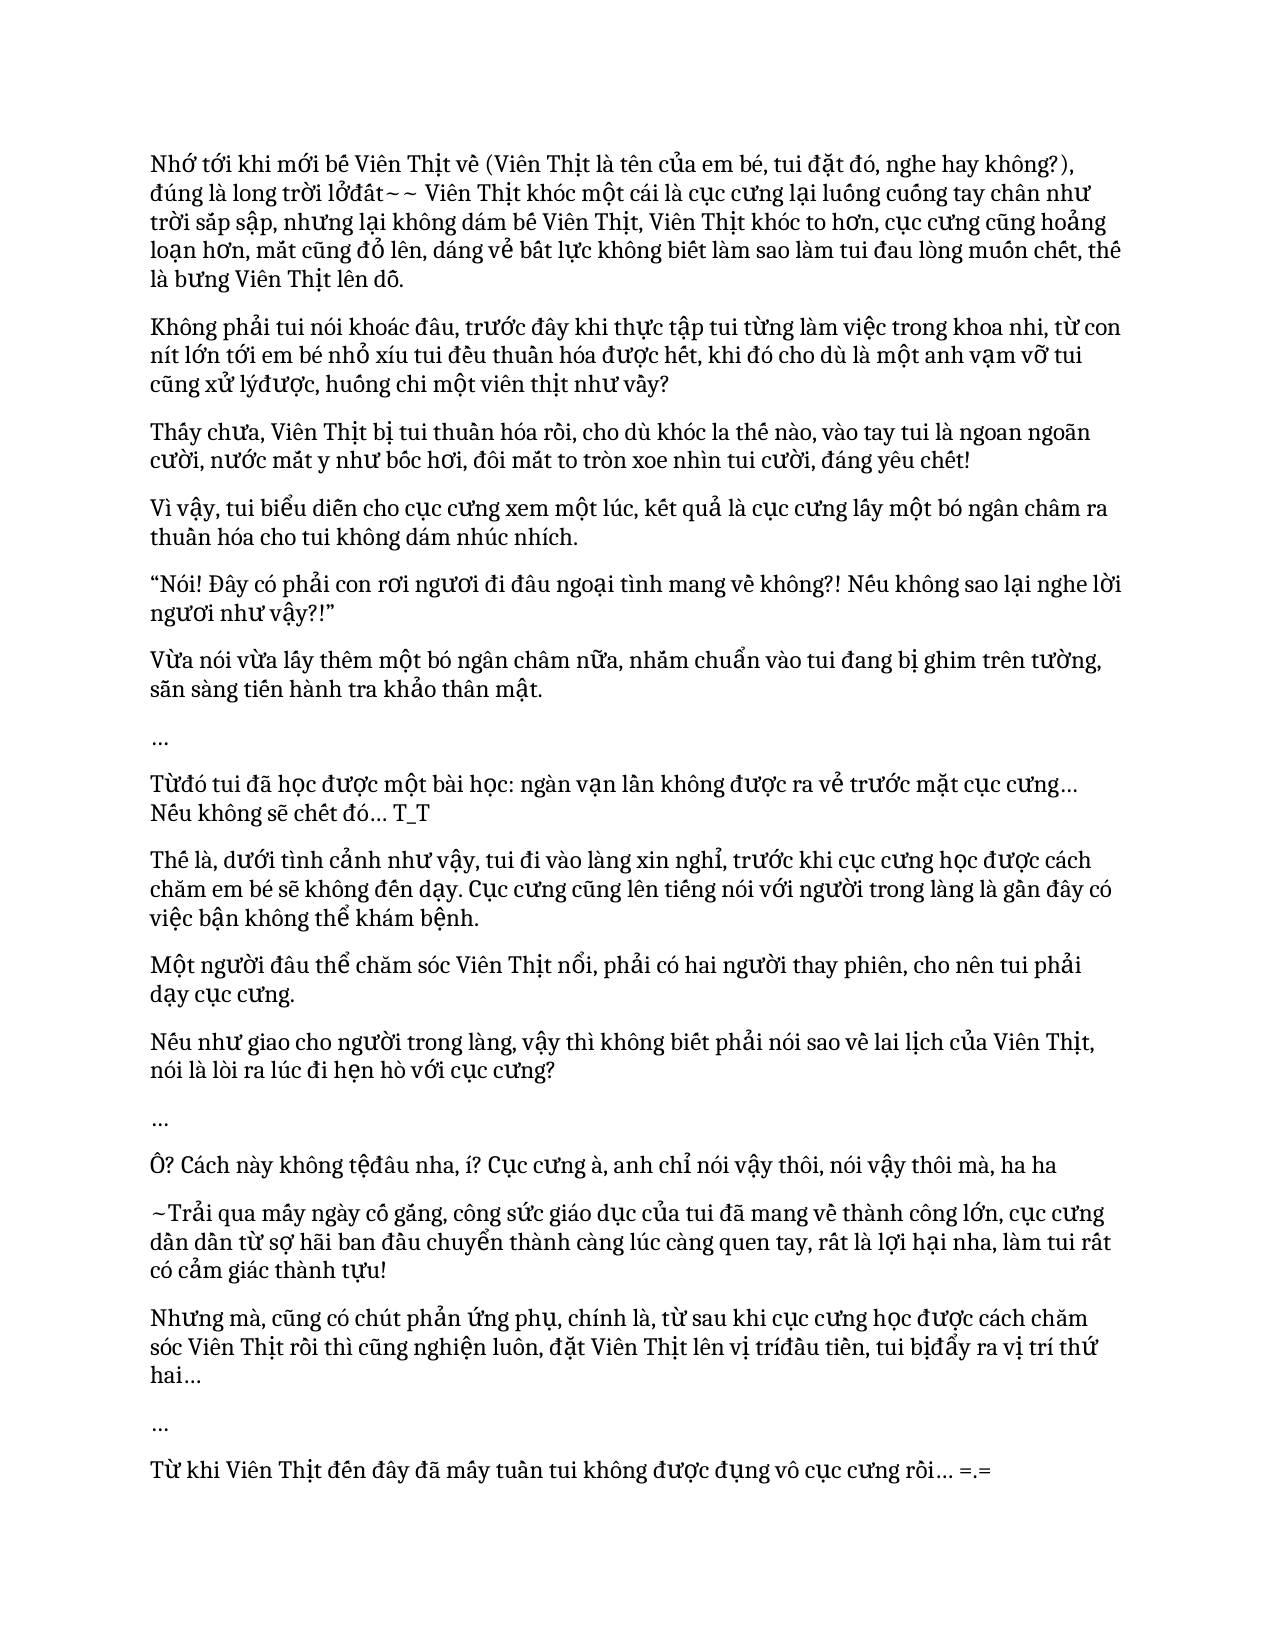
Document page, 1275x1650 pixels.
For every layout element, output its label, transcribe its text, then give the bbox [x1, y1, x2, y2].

text Thấy chưa, Viên Thịt bị tui thuần hóa rồi, cho dù khóc la thế nào, vào tay tui là ngoan ngoãn cười, nước mắt y như bốc hơi, đôi mắt to tròn xoe nhìn tui cười, đáng yêu chết! [150, 417, 1125, 475]
text ~Trải qua mấy ngày cố gắng, công sức giáo dục của tui đã mang về thành công lớn, cục cưng dần dần từ sợ hãi ban đầu chuyển thành càng lúc càng quen tay, rất là lợi hại nha, làm tui rất có cảm giác thành tựu! [150, 1199, 1125, 1285]
text Thế là, dưới tình cảnh như vậy, tui đi vào làng xin nghỉ, trước khi cục cưng học được cách chăm em bé sẽ không đến dạy. Cục cưng cũng lên tiếng nói với người trong làng là gần đây có việc bận không thể khám bệnh. [150, 846, 1125, 932]
text Một người đâu thể chăm sóc Viên Thịt nổi, phải có hai người thay phiên, cho nên tui phải dạy cục cưng. [150, 951, 1125, 1009]
text … [150, 722, 1125, 751]
text Từ khi Viên Thịt đến đây đã mấy tuần tui không được đụng vô cục cưng rồi… =.= [150, 1456, 1125, 1485]
text Ô? Cách này không tệđâu nha, í? Cục cưng à, anh chỉ nói vậy thôi, nói vậy thôi mà, ha ha [150, 1151, 1125, 1180]
text Từđó tui đã học được một bài học: ngàn vạn lần không được ra vẻ trước mặt cục cưng… Nếu không sẽ chết đó… T_T [150, 770, 1125, 827]
text Nhớ tới khi mới bế Viên Thịt về (Viên Thịt là tên của em bé, tui đặt đó, nghe hay không?), đúng là long trời lởđất~~ Viên Thịt khóc một cái là cục cưng lại luống cuống tay chân như trời sắp sập, nhưng lại không dám bế Viên Thịt, Viên Thịt khóc to hơn, cục cưng cũng hoảng loạn hơn, mắt cũng đỏ lên, dáng vẻ bất lực không biết làm sao làm tui đau lòng muốn chết, thế là bưng Viên Thịt lên dỗ. [150, 150, 1125, 294]
text Nếu như giao cho người trong làng, vậy thì không biết phải nói sao về lai lịch của Viên Thịt, nói là lòi ra lúc đi hẹn hò với cục cưng? [150, 1027, 1125, 1085]
text Vì vậy, tui biểu diễn cho cục cưng xem một lúc, kết quả là cục cưng lấy một bó ngân châm ra thuần hóa cho tui không dám nhúc nhích. [150, 494, 1125, 551]
text Không phải tui nói khoác đâu, trước đây khi thực tập tui từng làm việc trong khoa nhi, từ con nít lớn tới em bé nhỏ xíu tui đều thuần hóa được hết, khi đó cho dù là một anh vạm vỡ tui cũng xử lýđược, huống chi một viên thịt như vầy? [150, 312, 1125, 399]
text … [150, 1104, 1125, 1132]
text “Nói! Đây có phải con rơi ngươi đi đâu ngoại tình mang về không?! Nếu không sao lại nghe lời ngươi như vậy?!” [150, 570, 1125, 627]
text … [150, 1409, 1125, 1437]
text Nhưng mà, cũng có chút phản ứng phụ, chính là, từ sau khi cục cưng học được cách chăm sóc Viên Thịt rồi thì cũng nghiện luôn, đặt Viên Thịt lên vị tríđầu tiền, tui bịđẩy ra vị trí thứ hai… [150, 1304, 1125, 1390]
text Vừa nói vừa lấy thêm một bó ngân châm nữa, nhắm chuẩn vào tui đang bị ghim trên tường, sẵn sàng tiến hành tra khảo thân mật. [150, 646, 1125, 704]
